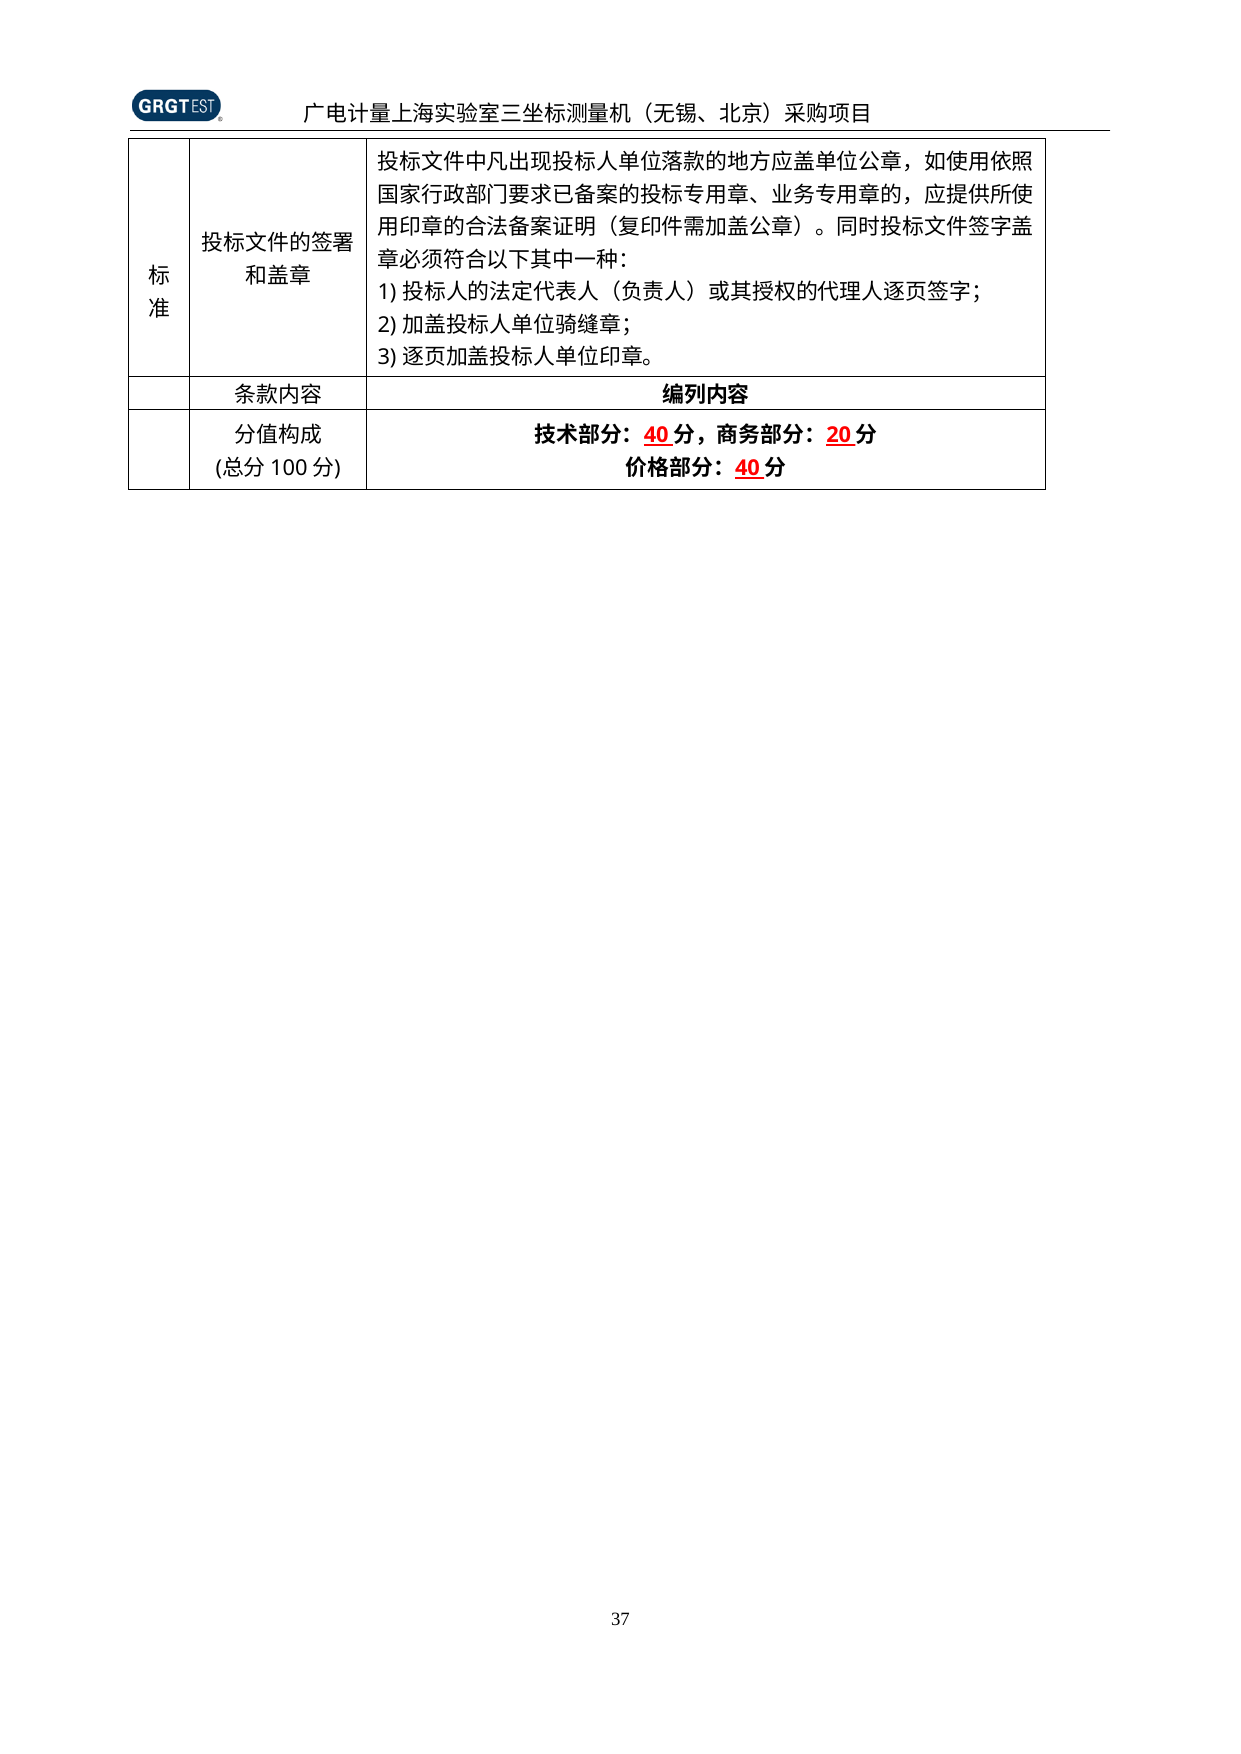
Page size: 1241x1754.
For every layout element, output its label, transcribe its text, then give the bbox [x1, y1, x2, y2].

table_cell [129, 410, 189, 488]
picture [129, 88, 224, 122]
table_cell 技术部分：40分，商务部分：20分 价格部分：40分 [367, 410, 1045, 488]
table_cell 投标文件中凡出现投标人单位落款的地方应盖单位公章，如使用依照国家行政部门要求已备案的投标专用章、业务专用章的，应提供所使用印章的合法备案证明（复印件需加盖公章）。同时投标文件签字盖章必须符合以下其中一种： 1) 投标人的法定代表人（负责人）或其授权的代理人逐页签字； 2) 加盖投标人单位骑缝章； 3) 逐页加盖投标人单位印章。 [367, 139, 1045, 376]
table_cell 分值构成 (总分100分) [190, 410, 366, 488]
table_cell 投标文件的签署和盖章 [190, 139, 366, 376]
table_cell [129, 377, 189, 409]
table_cell 条款内容 [190, 377, 366, 409]
table_cell 编列内容 [367, 377, 1045, 409]
